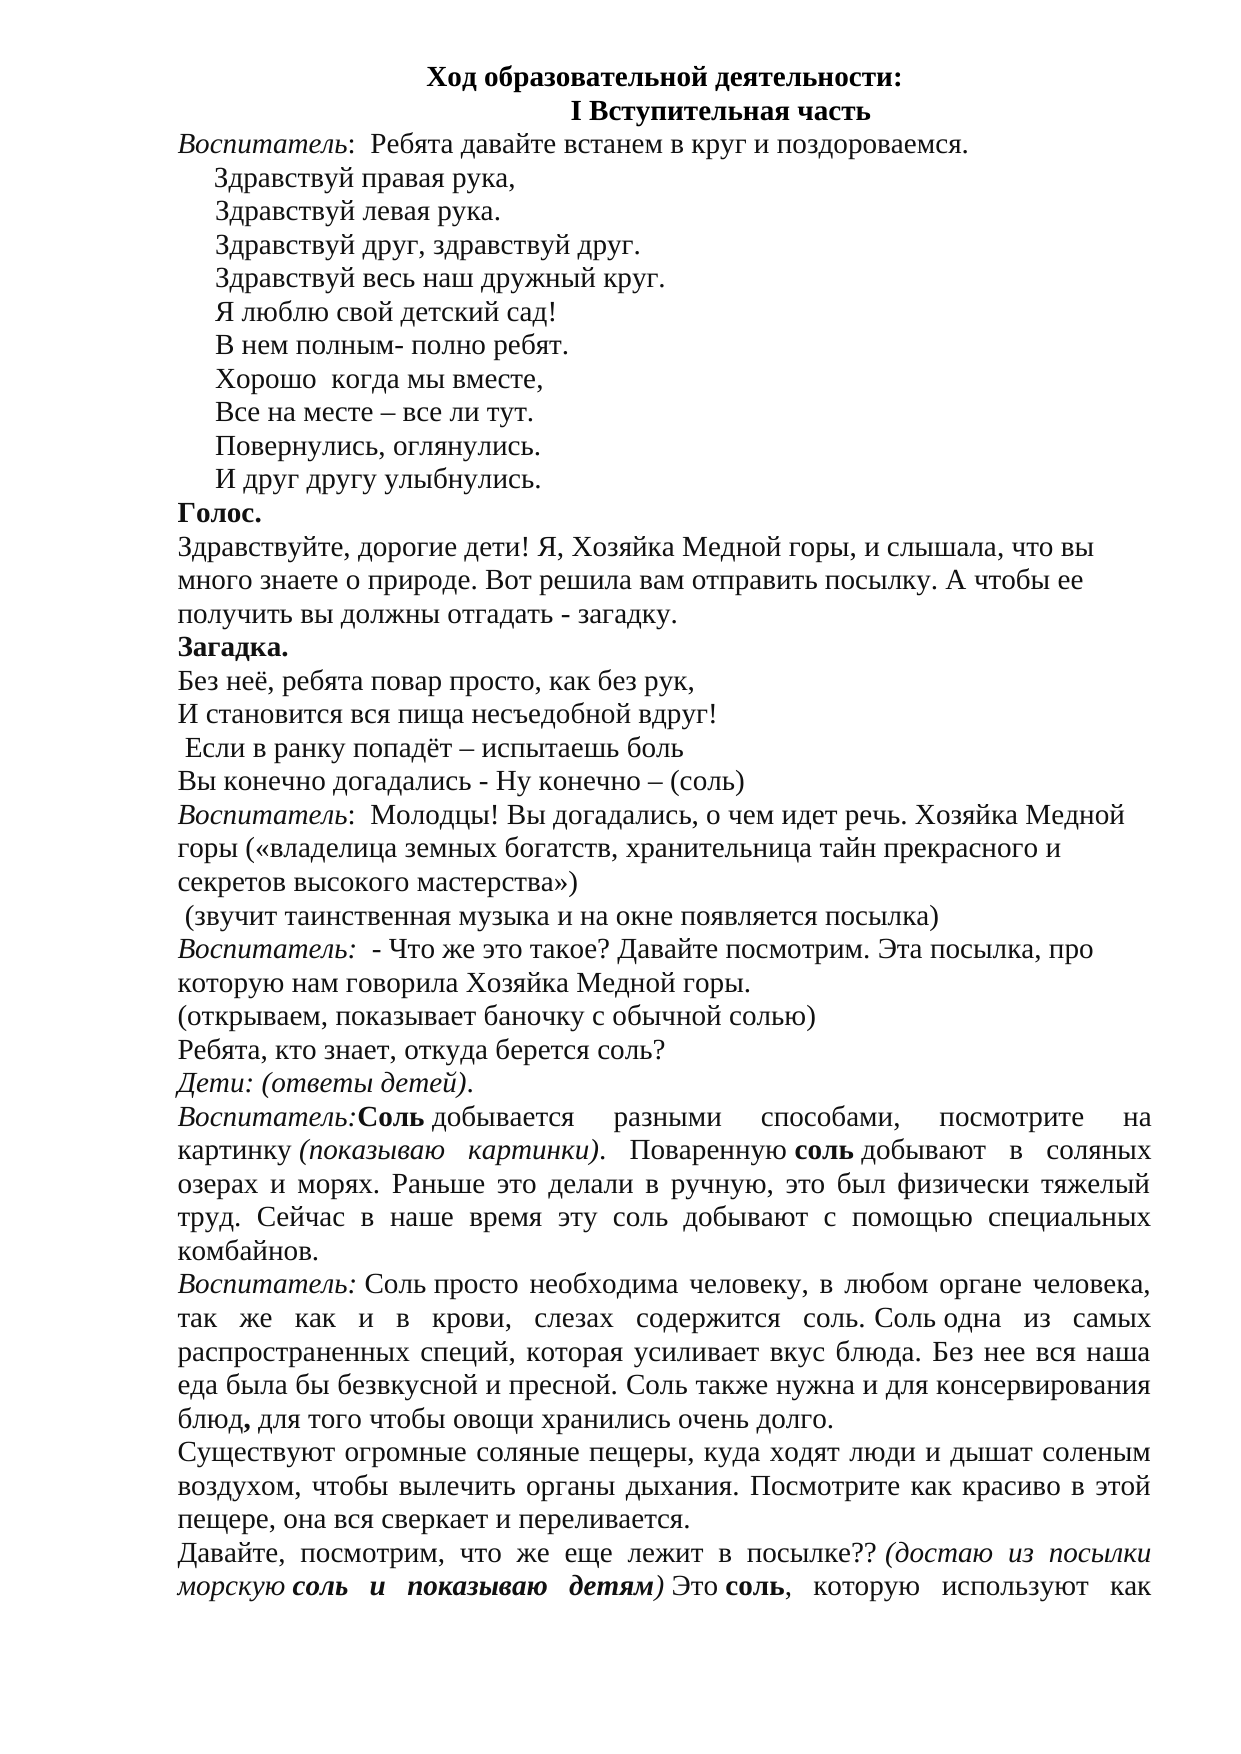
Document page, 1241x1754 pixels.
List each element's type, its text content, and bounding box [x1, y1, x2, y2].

text И друг другу улыбнулись. [177, 462, 1152, 495]
text Голос. [177, 495, 1152, 529]
text Здравствуй левая рука. [177, 193, 1152, 227]
text (звучит таинственная музыка и на окне появляется посылка) [177, 898, 1152, 931]
text Здравствуй правая рука, [177, 160, 1152, 193]
text (открываем, показывает баночку с обычной солью) [177, 998, 1152, 1032]
text Без неё, ребята повар просто, как без рук, [177, 663, 1152, 696]
text В нем полным- полно ребят. [177, 327, 1152, 361]
text Воспитатель: Ребята давайте встанем в круг и поздороваемся. [177, 126, 1152, 160]
text Воспитатель: - Что же это такое? Давайте посмотрим. Эта посылка, про которую нам говорила Хозяйка Медной горы. [177, 931, 1152, 998]
text Воспитатель:Соль добывается разными способами, посмотрите на картинку (показываю картинки). Поваренную соль добывают в соляных озерах и морях. Раньше это делали в ручную, это был физически тяжелый труд. Сейчас в наше время эту соль добывают с помощью специальных комбайнов. [177, 1099, 1152, 1267]
text Дети: (ответы детей). [177, 1065, 1152, 1099]
text Воспитатель: Молодцы! Вы догадались, о чем идет речь. Хозяйка Медной горы («владелица земных богатств, хранительница тайн прекрасного и секретов высокого мастерства») [177, 797, 1152, 898]
list I Вступительная часть [290, 93, 1152, 126]
text Если в ранку попадёт – испытаешь боль [177, 730, 1152, 763]
text Ребята, кто знает, откуда берется соль? [177, 1032, 1152, 1065]
text Загадка. [177, 629, 1152, 663]
text Все на месте – все ли тут. [177, 394, 1152, 428]
text Хорошо когда мы вместе, [177, 361, 1152, 394]
text И становится вся пища несъедобной вдруг! [177, 696, 1152, 730]
text Существуют огромные соляные пещеры, куда ходят люди и дышат соленым воздухом, чтобы вылечить органы дыхания. Посмотрите как красиво в этой пещере, она вся сверкает и переливается. [177, 1434, 1152, 1535]
text Повернулись, оглянулись. [177, 428, 1152, 462]
text Здравствуй весь наш дружный круг. [177, 260, 1152, 294]
text Вы конечно догадались - Ну конечно – (соль) [177, 763, 1152, 797]
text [177, 1535, 1152, 1602]
text Я люблю свой детский сад! [177, 294, 1152, 327]
text Здравствуй друг, здравствуй друг. [177, 227, 1152, 260]
text Воспитатель: Соль просто необходима человеку, в любом органе человека, так же как и в крови, слезах содержится соль. Соль одна из самых распространенных специй, которая усиливает вкус блюда. Без нее вся наша еда была бы безвкусной и пресной. Соль также нужна и для консервирования блюд, для того чтобы овощи хранились очень долго. [177, 1267, 1152, 1434]
text Здравствуйте, дорогие дети! Я, Хозяйка Медной горы, и слышала, что вы много знаете о природе. Вот решила вам отправить посылку. А чтобы ее получить вы должны отгадать - загадку. [177, 529, 1152, 629]
text Ход образовательной деятельности: [177, 59, 1152, 93]
